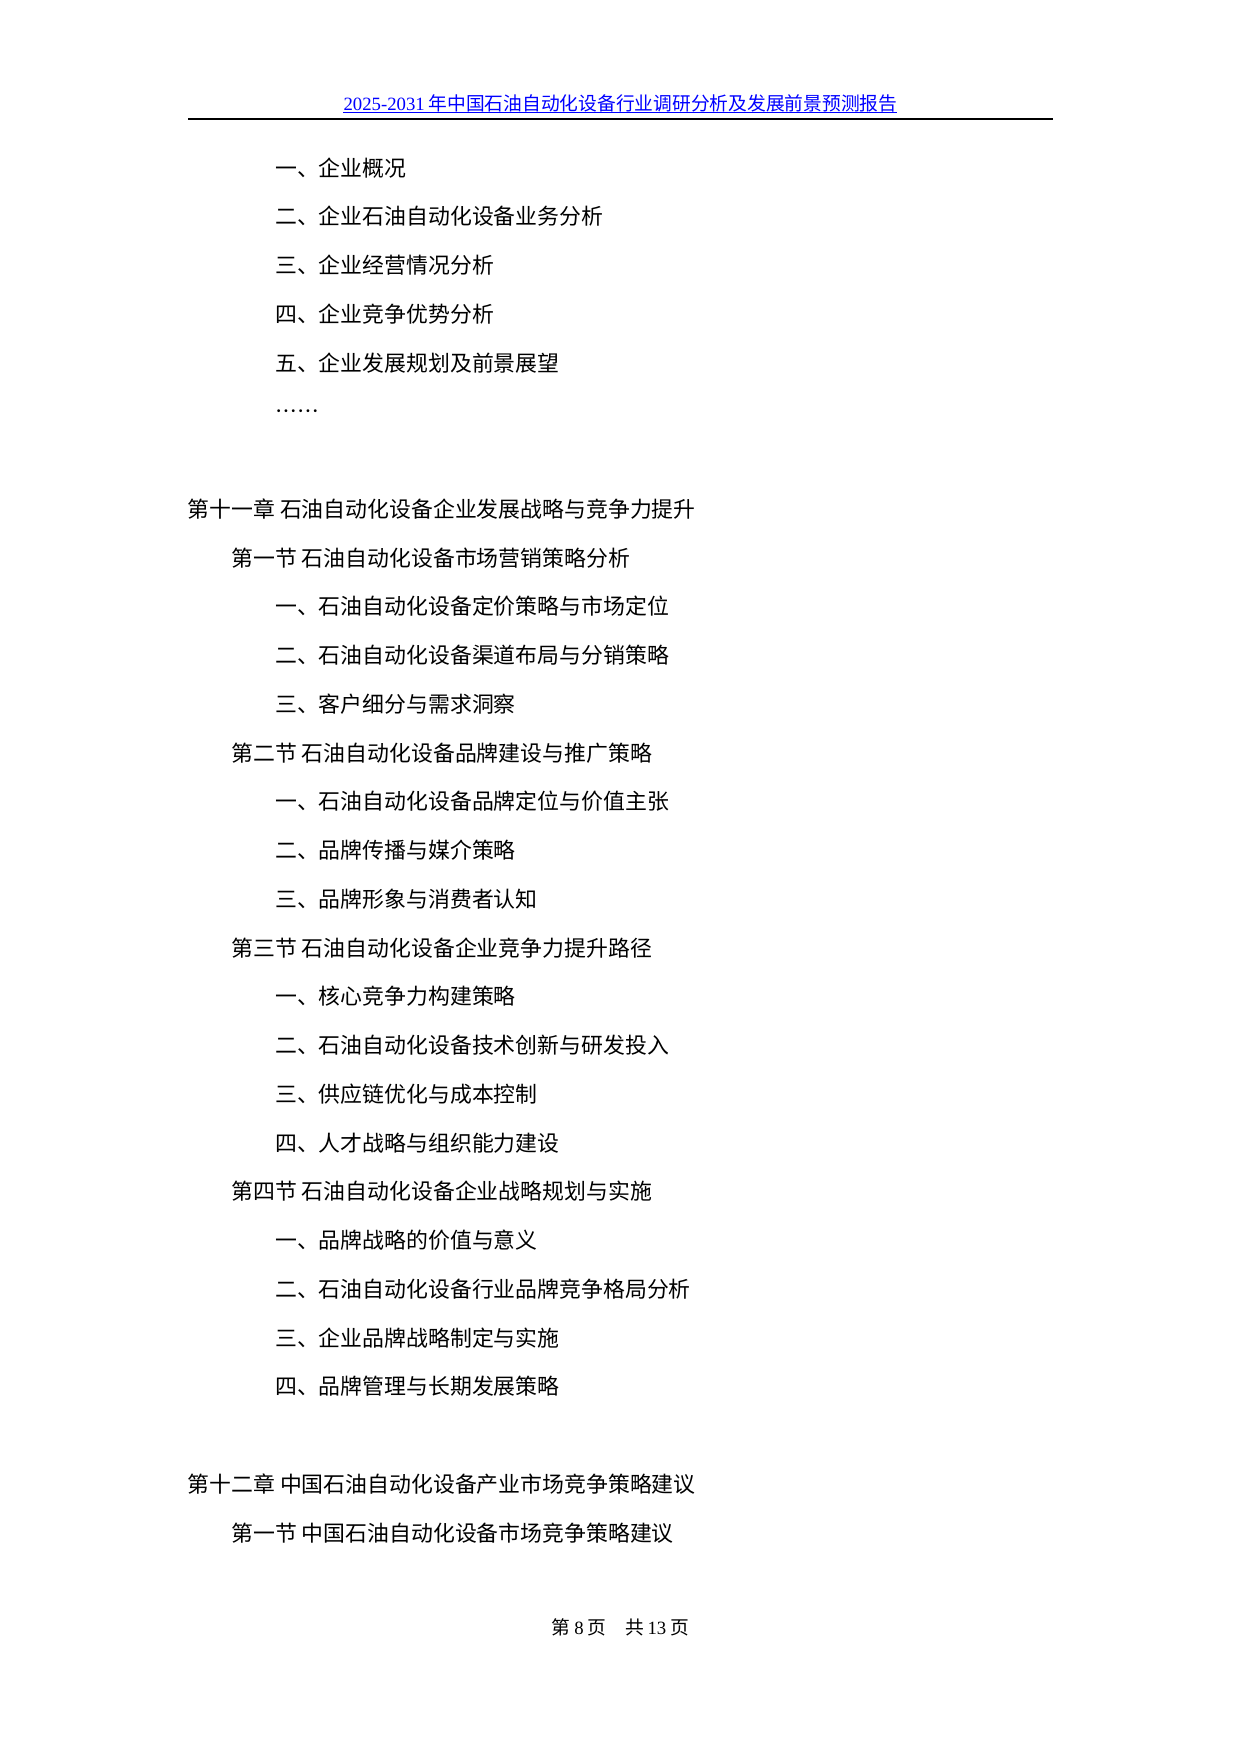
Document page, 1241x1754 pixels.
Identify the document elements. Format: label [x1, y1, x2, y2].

text [187, 150, 1053, 1548]
